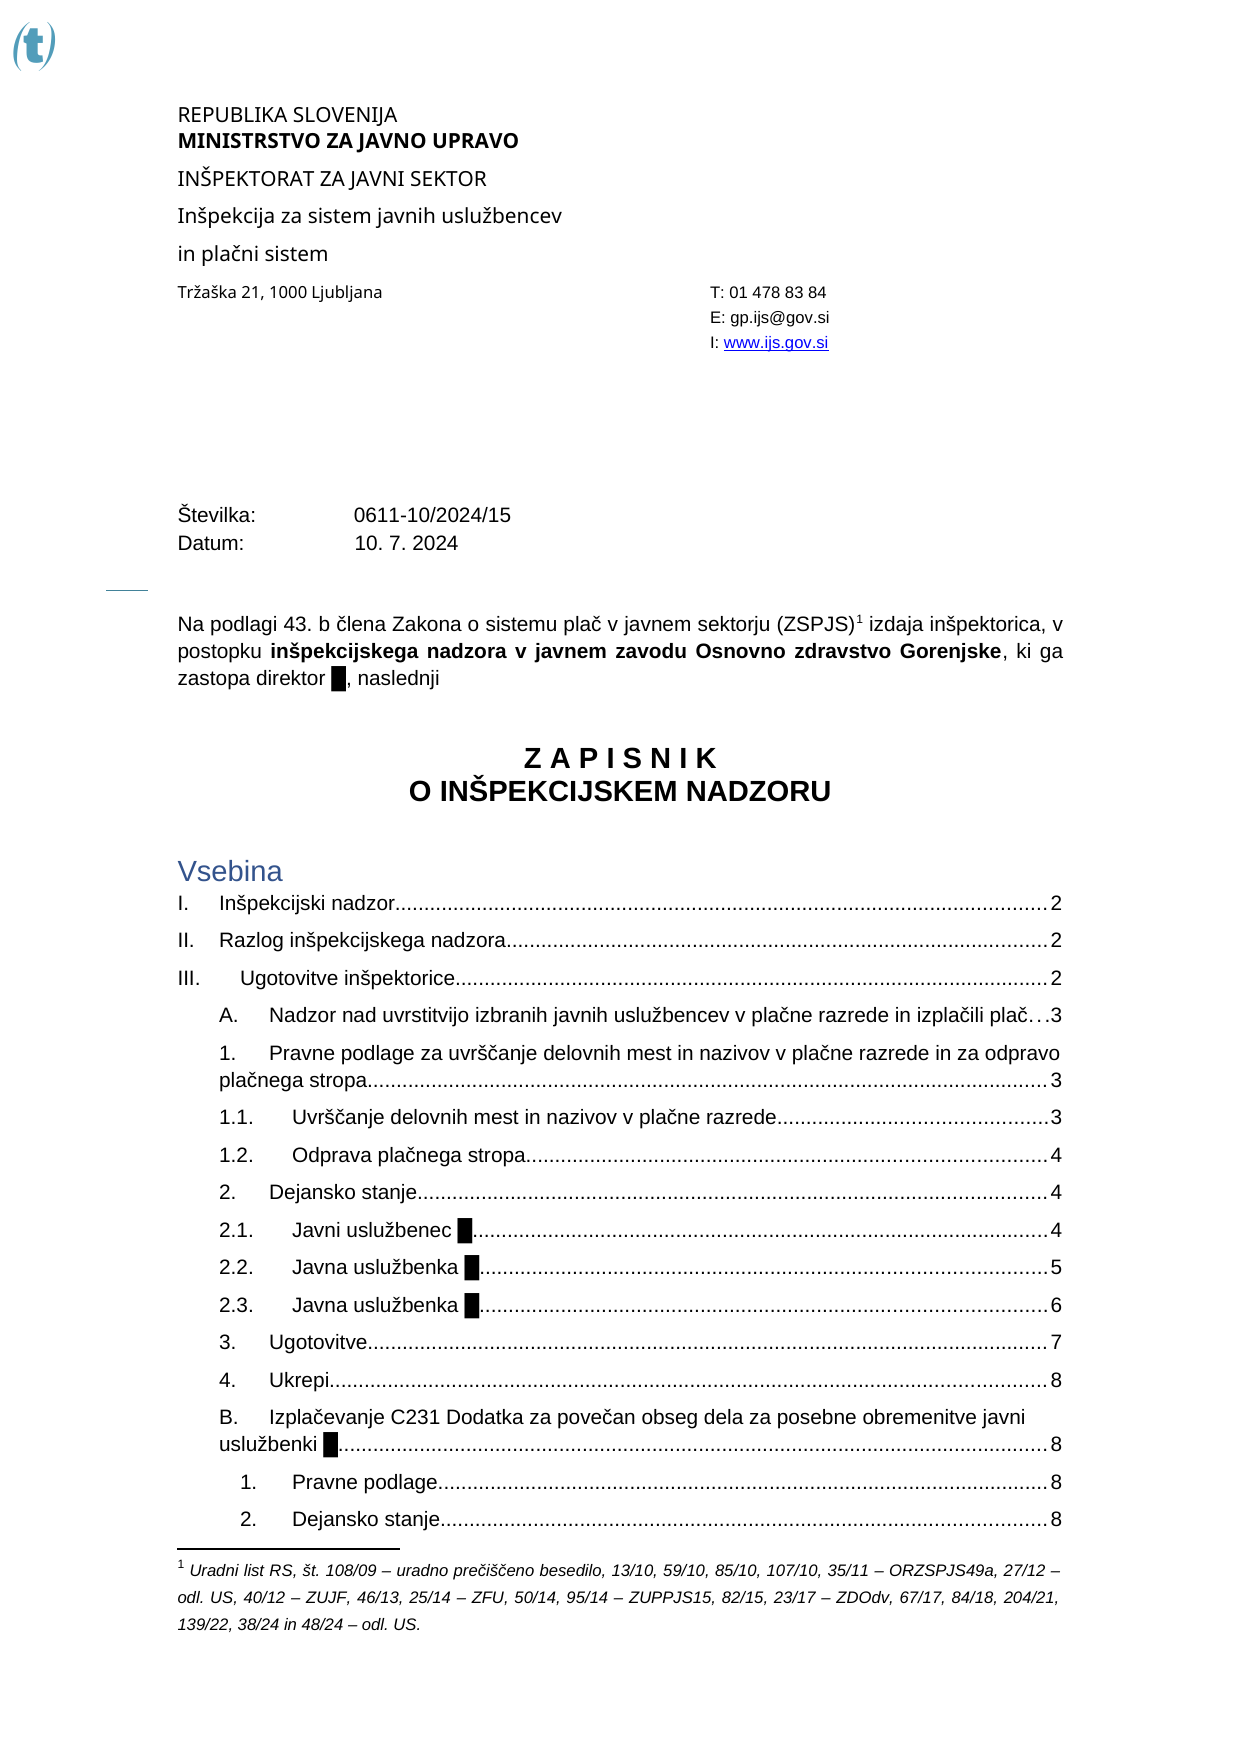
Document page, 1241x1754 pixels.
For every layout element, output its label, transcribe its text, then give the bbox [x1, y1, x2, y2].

text O INŠPEKCIJSKEM NADZORU [177, 774, 1063, 808]
text Številka: 0611-10/2024/15 [177, 500, 1063, 527]
text Z A P I S N I K [177, 741, 1063, 774]
text Na podlagi 43. b člena Zakona o sistemu plač v javnem sektorju (ZSPJS) izdaja inšpektorica, v postopku inšpekcijskega nadzora v javnem zavodu Osnovno zdravstvo Gorenjske, ki ga zastopa direktor █, naslednji [177, 609, 1063, 690]
text Datum: 10. 7. 2024 [177, 527, 1063, 554]
